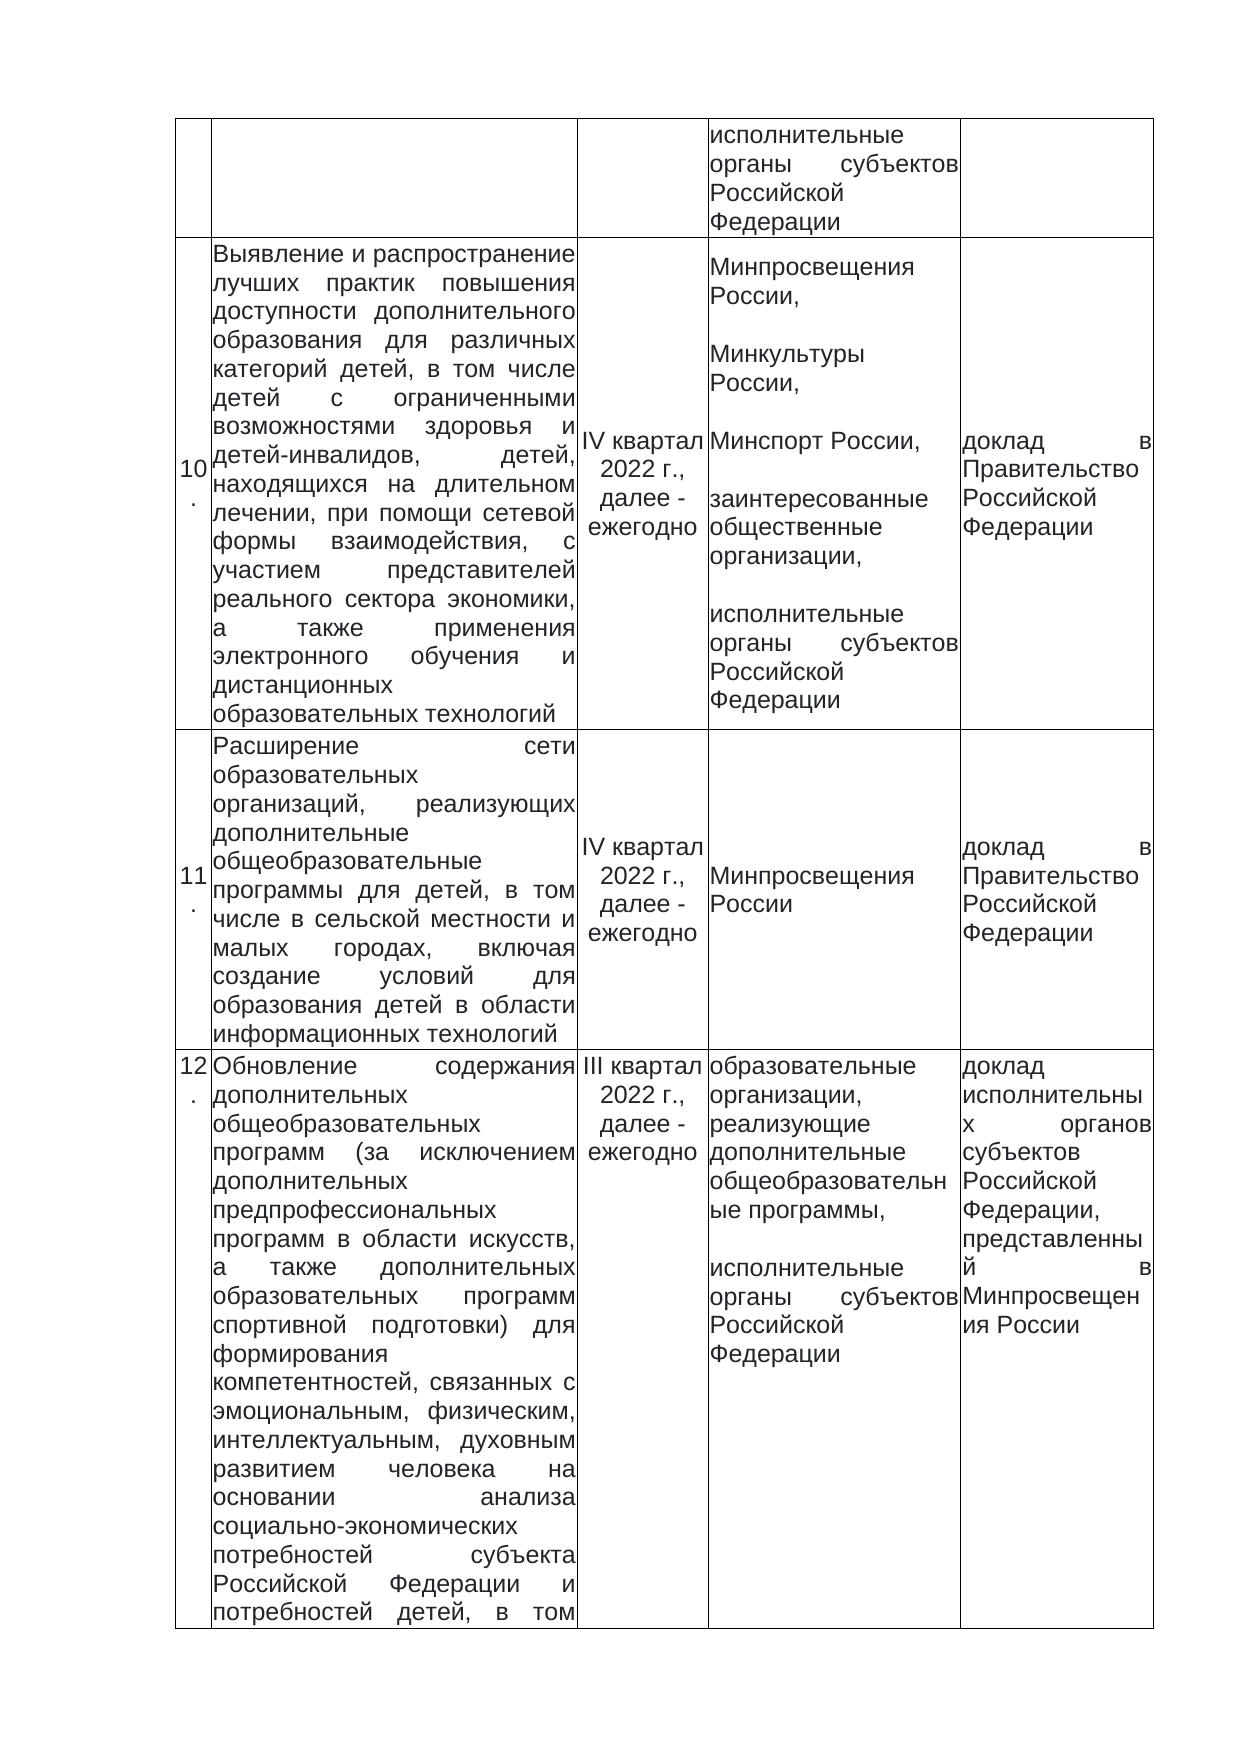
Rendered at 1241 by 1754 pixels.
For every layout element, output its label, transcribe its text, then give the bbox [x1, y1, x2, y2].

table_cell 12. [176, 1050, 211, 1628]
table_cell Расширение сети образовательных организаций, реализующих дополнительные общеобразовательные программы для детей, в том числе в сельской местности и малых городах, включая создание условий для образования детей в области информационных технологий [212, 730, 577, 1049]
table_cell IV квартал 2022 г., далее - ежегодно [578, 730, 708, 1049]
table_cell Минпросвещения России [709, 730, 960, 1049]
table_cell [212, 119, 577, 237]
table_cell 9. [176, 119, 211, 237]
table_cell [709, 119, 960, 237]
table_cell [578, 1050, 708, 1628]
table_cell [961, 119, 1153, 237]
table_cell Минпросвещения России, Минкультуры России, Минспорт России, заинтересованные общественные организации, исполнительные органы субъектов Российской Федерации [709, 238, 960, 729]
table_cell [212, 1050, 577, 1628]
table_cell IV квартал 2022 г., далее - ежегодно [578, 238, 708, 729]
table_cell доклад в Правительство Российской Федерации [961, 238, 1153, 729]
table_cell Выявление и распространение лучших практик повышения доступности дополнительного образования для различных категорий детей, в том числе детей с ограниченными возможностями здоровья и детей-инвалидов, детей, находящихся на длительном лечении, при помощи сетевой формы взаимодействия, с участием представителей реального сектора экономики, а также применения электронного обучения и дистанционных образовательных технологий [212, 238, 577, 729]
table_cell доклад в Правительство Российской Федерации [961, 730, 1153, 1049]
table_cell 10. [176, 238, 211, 729]
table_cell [578, 119, 708, 237]
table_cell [709, 1050, 960, 1628]
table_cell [961, 1050, 1153, 1628]
table_cell 11. [176, 730, 211, 1049]
